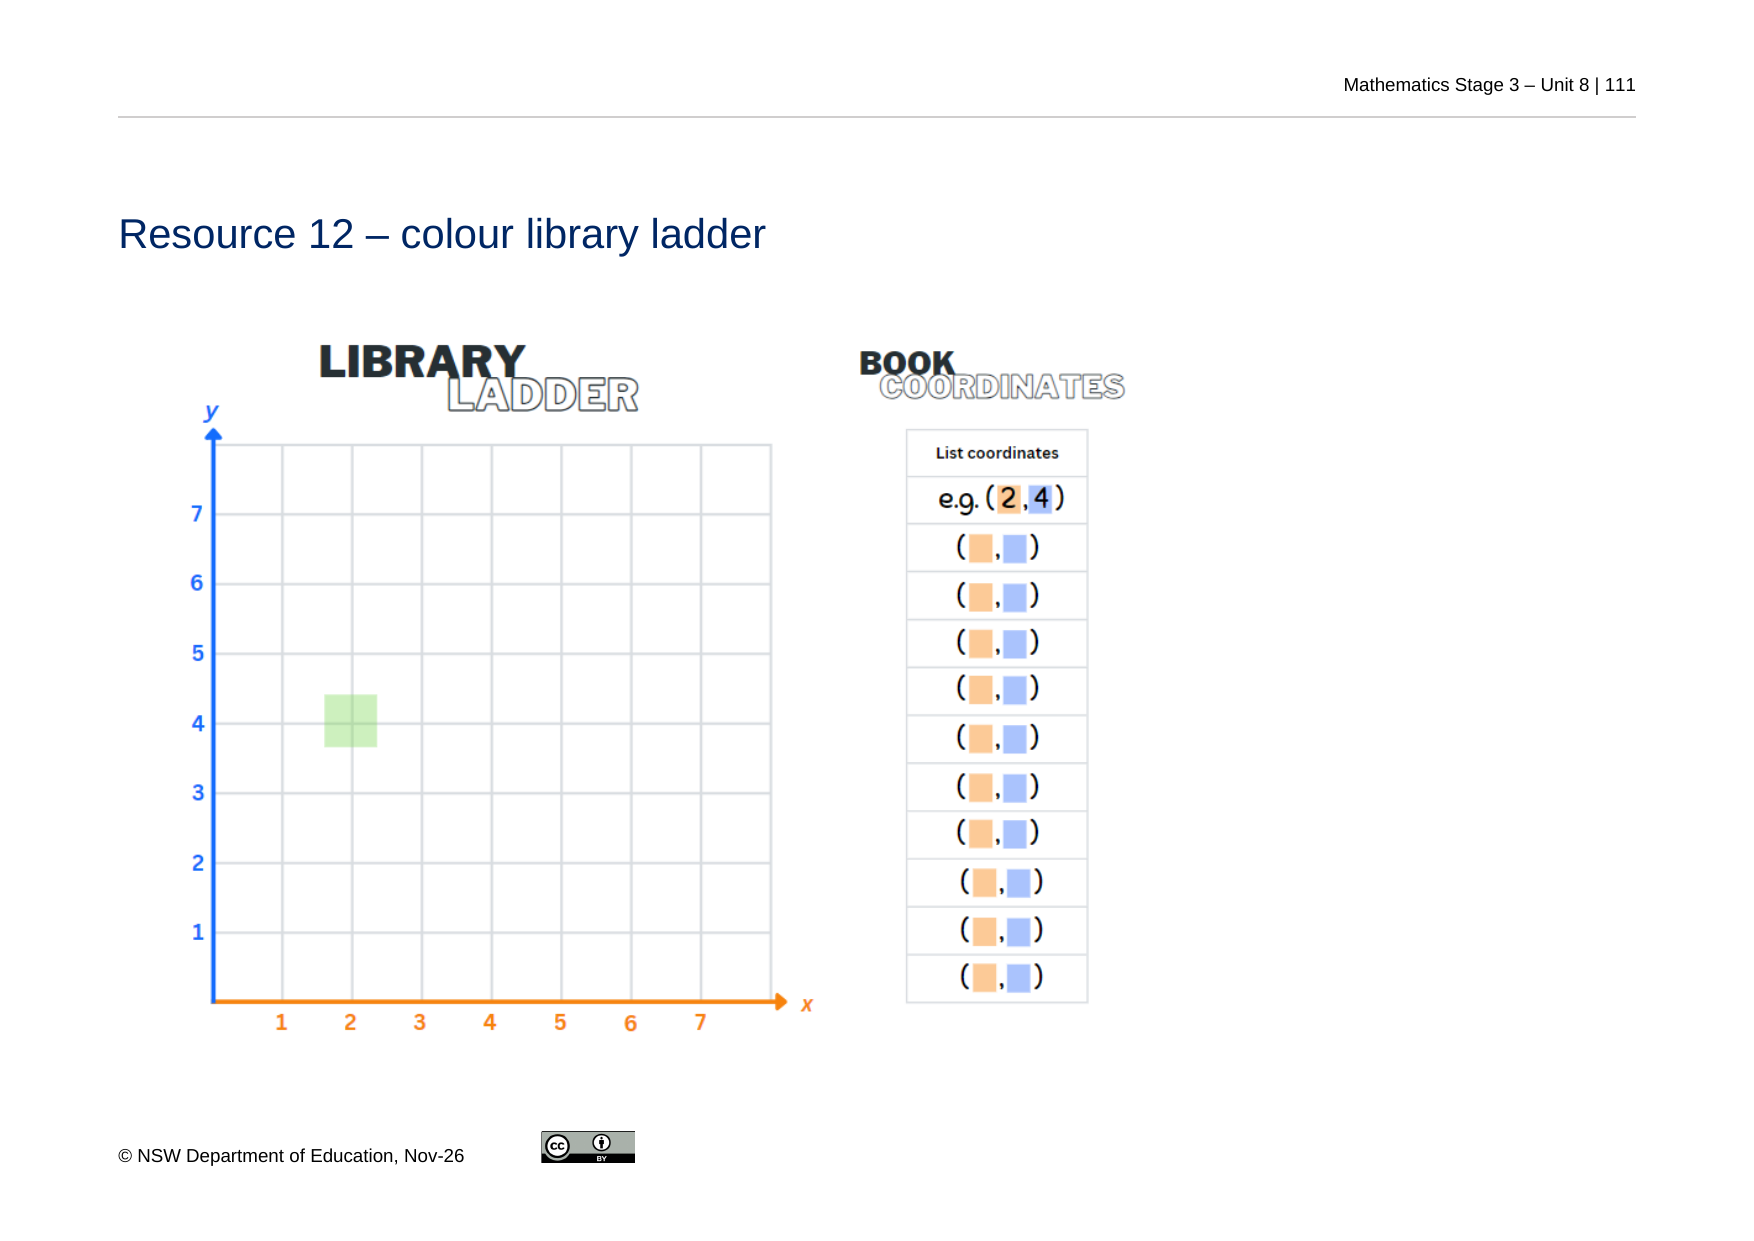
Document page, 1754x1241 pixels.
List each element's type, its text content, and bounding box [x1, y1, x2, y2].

subtitle Resource 12 – colour library ladder [118, 209, 1636, 257]
picture [541, 1131, 635, 1163]
picture [118, 318, 1163, 1056]
